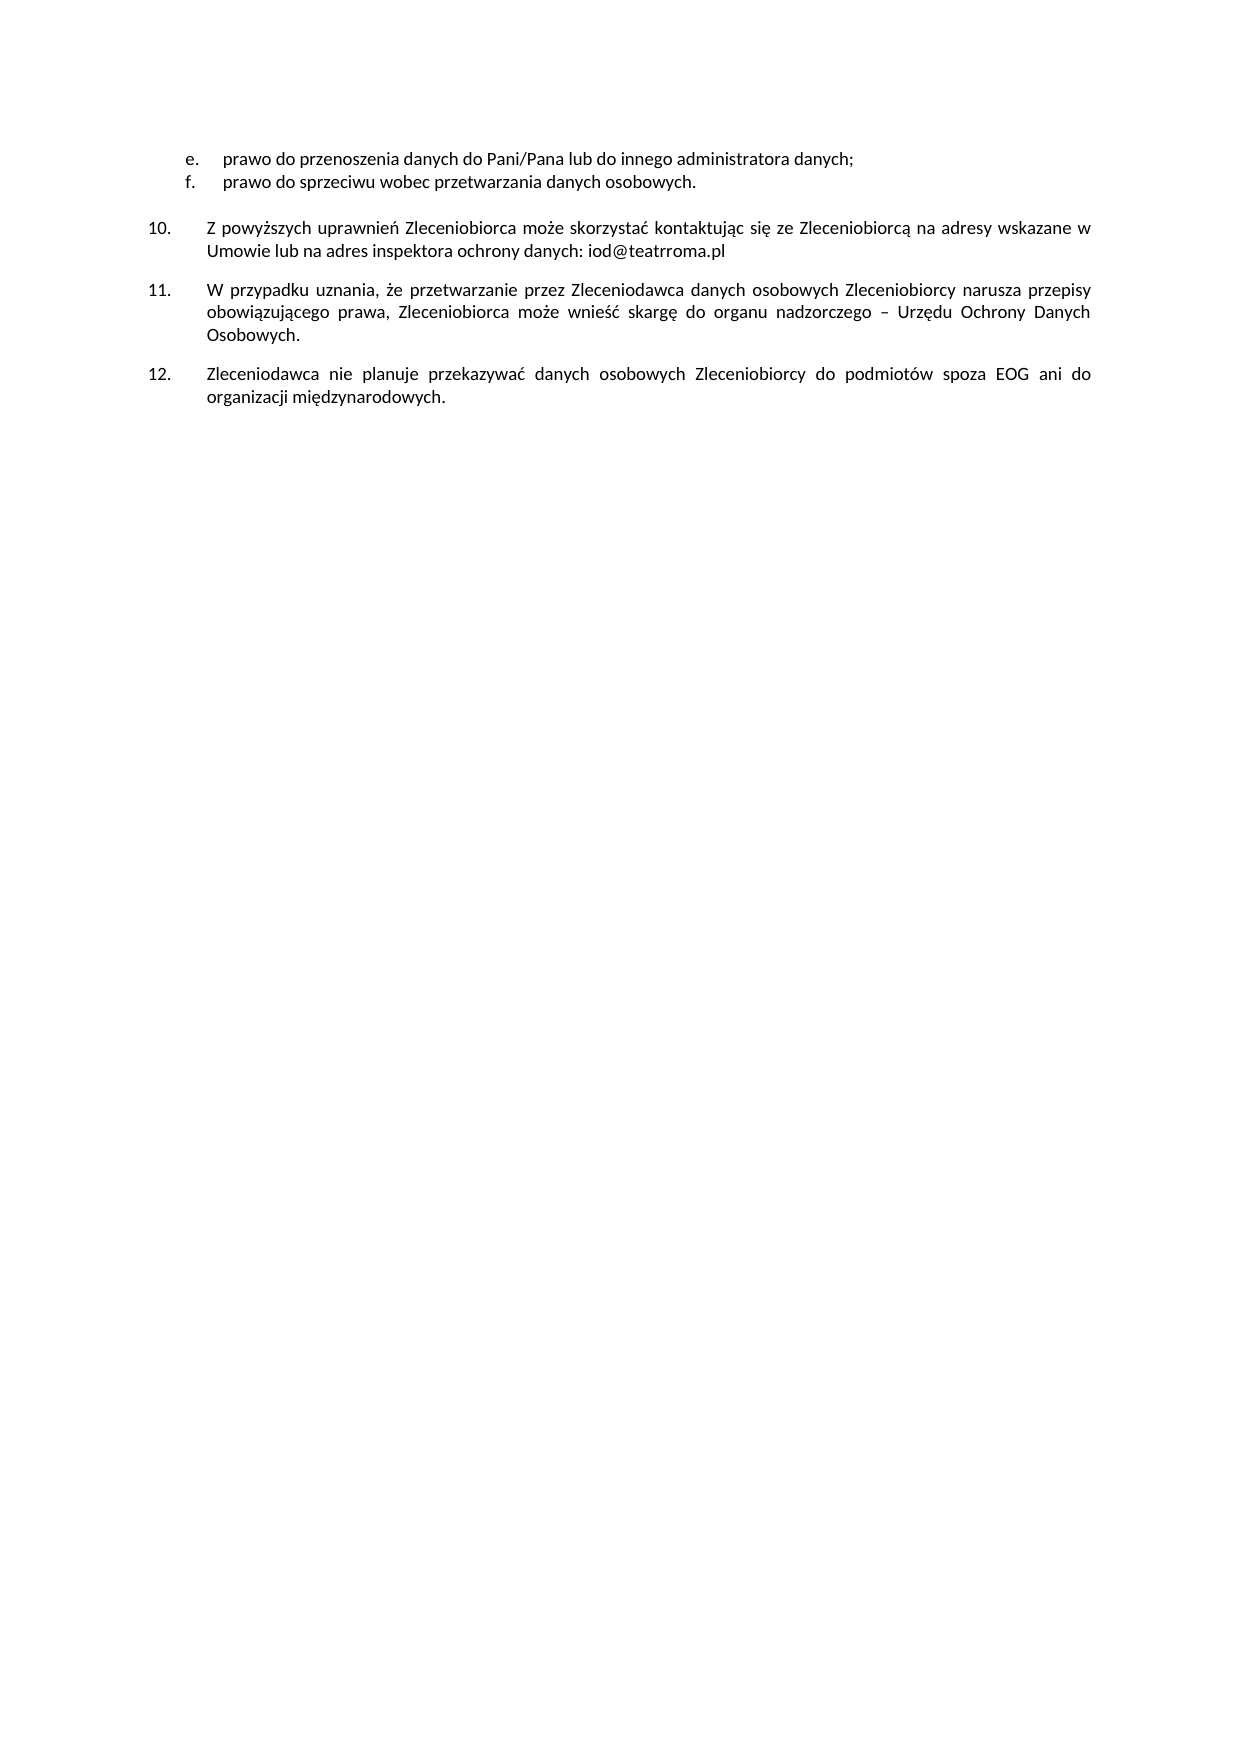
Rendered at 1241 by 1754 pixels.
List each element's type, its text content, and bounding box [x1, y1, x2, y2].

list prawo do przenoszenia danych do Pani/Pana lub do innego administratora danych; [185, 148, 1093, 171]
list prawo do sprzeciwu wobec przetwarzania danych osobowych. [185, 171, 1093, 193]
list Zleceniodawca nie planuje przekazywać danych osobowych Zleceniobiorcy do podmiotów spoza EOG ani do organizacji międzynarodowych. [148, 362, 1093, 408]
list Z powyższych uprawnień Zleceniobiorca może skorzystać kontaktując się ze Zleceniobiorcą na adresy wskazane w Umowie lub na adres inspektora ochrony danych: iod@teatrroma.pl [148, 216, 1093, 262]
list W przypadku uznania, że przetwarzanie przez Zleceniodawca danych osobowych Zleceniobiorcy narusza przepisy obowiązującego prawa, Zleceniobiorca może wnieść skargę do organu nadzorczego – Urzędu Ochrony Danych Osobowych. [148, 278, 1093, 347]
